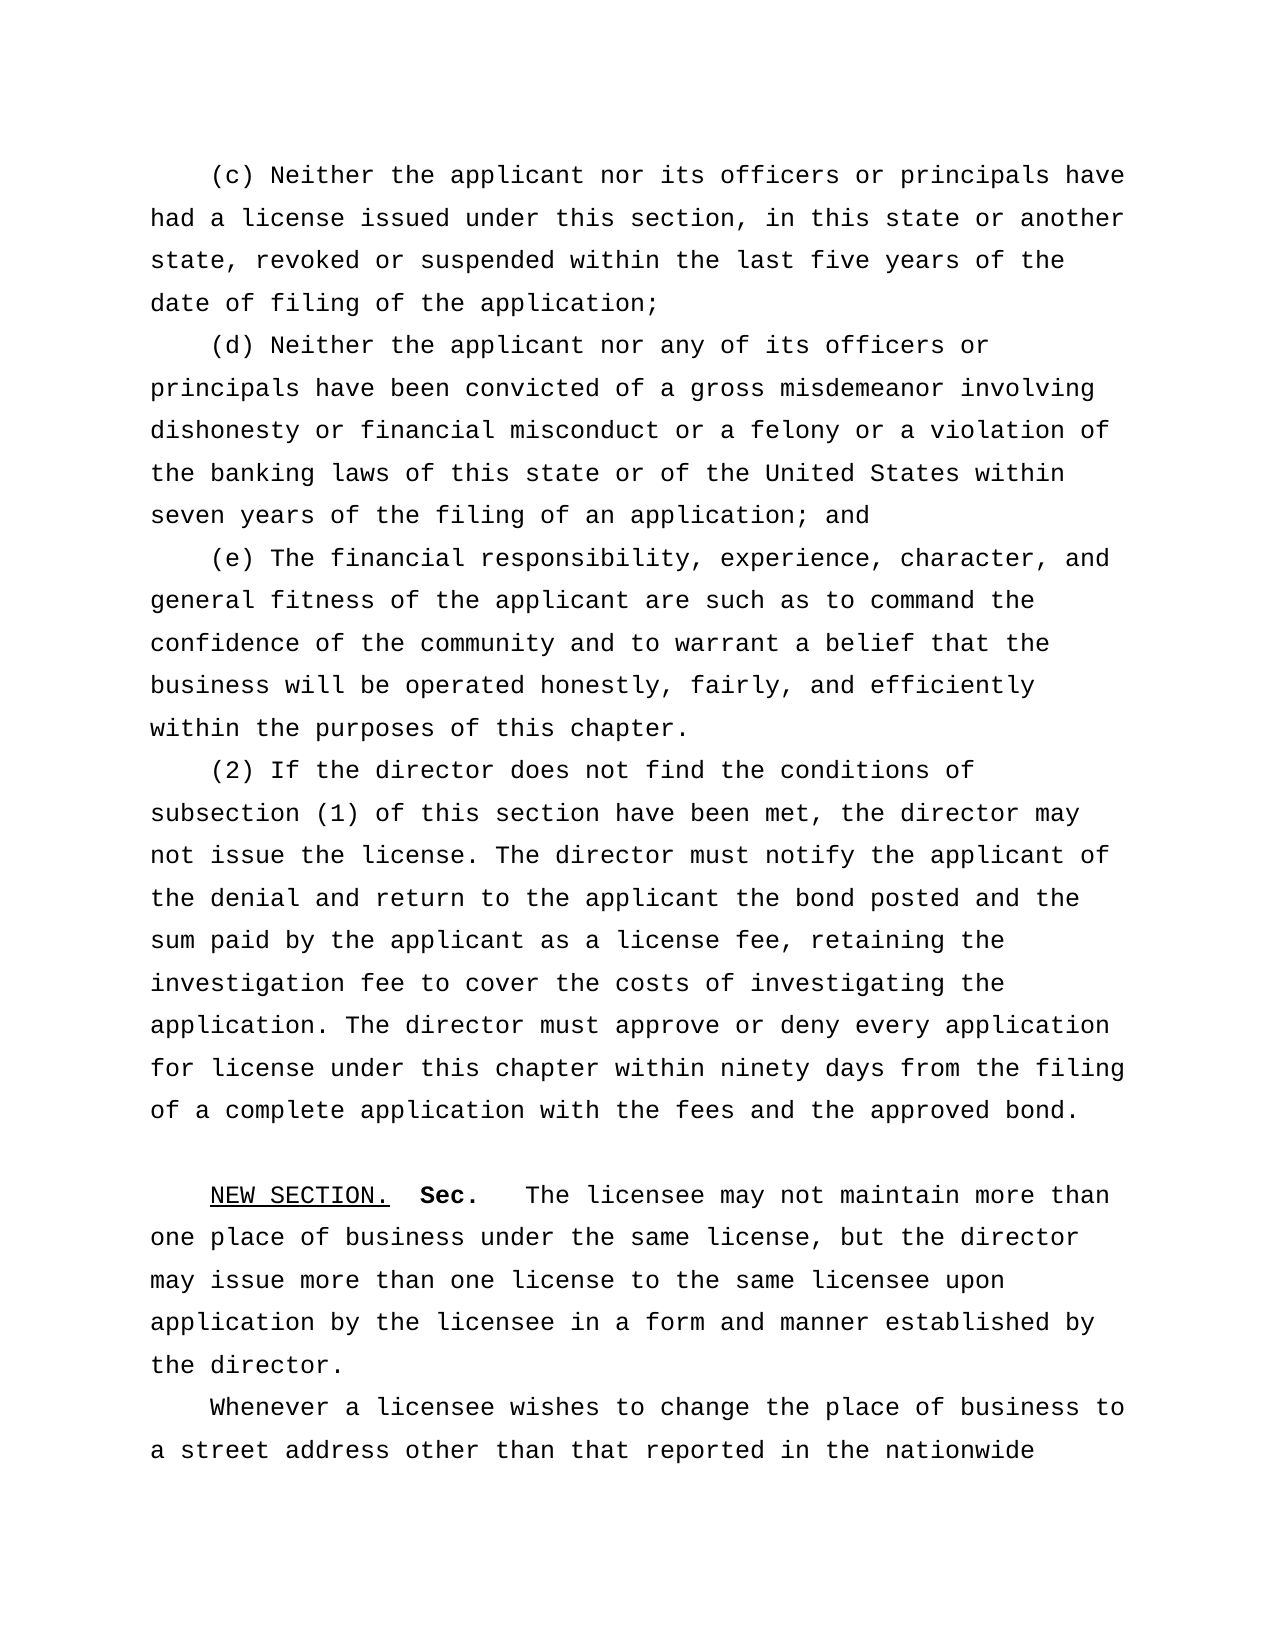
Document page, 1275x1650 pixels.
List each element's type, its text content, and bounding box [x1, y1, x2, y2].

text (c) Neither the applicant nor its officers or principals have had a license issued under this section, in this state or another state, revoked or suspended within the last five years of the date of filing of the application; [150, 150, 1125, 320]
text NEW SECTION. Sec. The licensee may not maintain more than one place of business under the same license, but the director may issue more than one license to the same licensee upon application by the licensee in a form and manner established by the director. [150, 1169, 1125, 1382]
text (d) Neither the applicant nor any of its officers or principals have been convicted of a gross misdemeanor involving dishonesty or financial misconduct or a felony or a violation of the banking laws of this state or of the United States within seven years of the filing of an application; and [150, 320, 1125, 532]
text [150, 1382, 1125, 1467]
text (e) The financial responsibility, experience, character, and general fitness of the applicant are such as to command the confidence of the community and to warrant a belief that the business will be operated honestly, fairly, and efficiently within the purposes of this chapter. [150, 532, 1125, 745]
text (2) If the director does not find the conditions of subsection (1) of this section have been met, the director may not issue the license. The director must notify the applicant of the denial and return to the applicant the bond posted and the sum paid by the applicant as a license fee, retaining the investigation fee to cover the costs of investigating the application. The director must approve or deny every application for license under this chapter within ninety days from the filing of a complete application with the fees and the approved bond. [150, 745, 1125, 1127]
